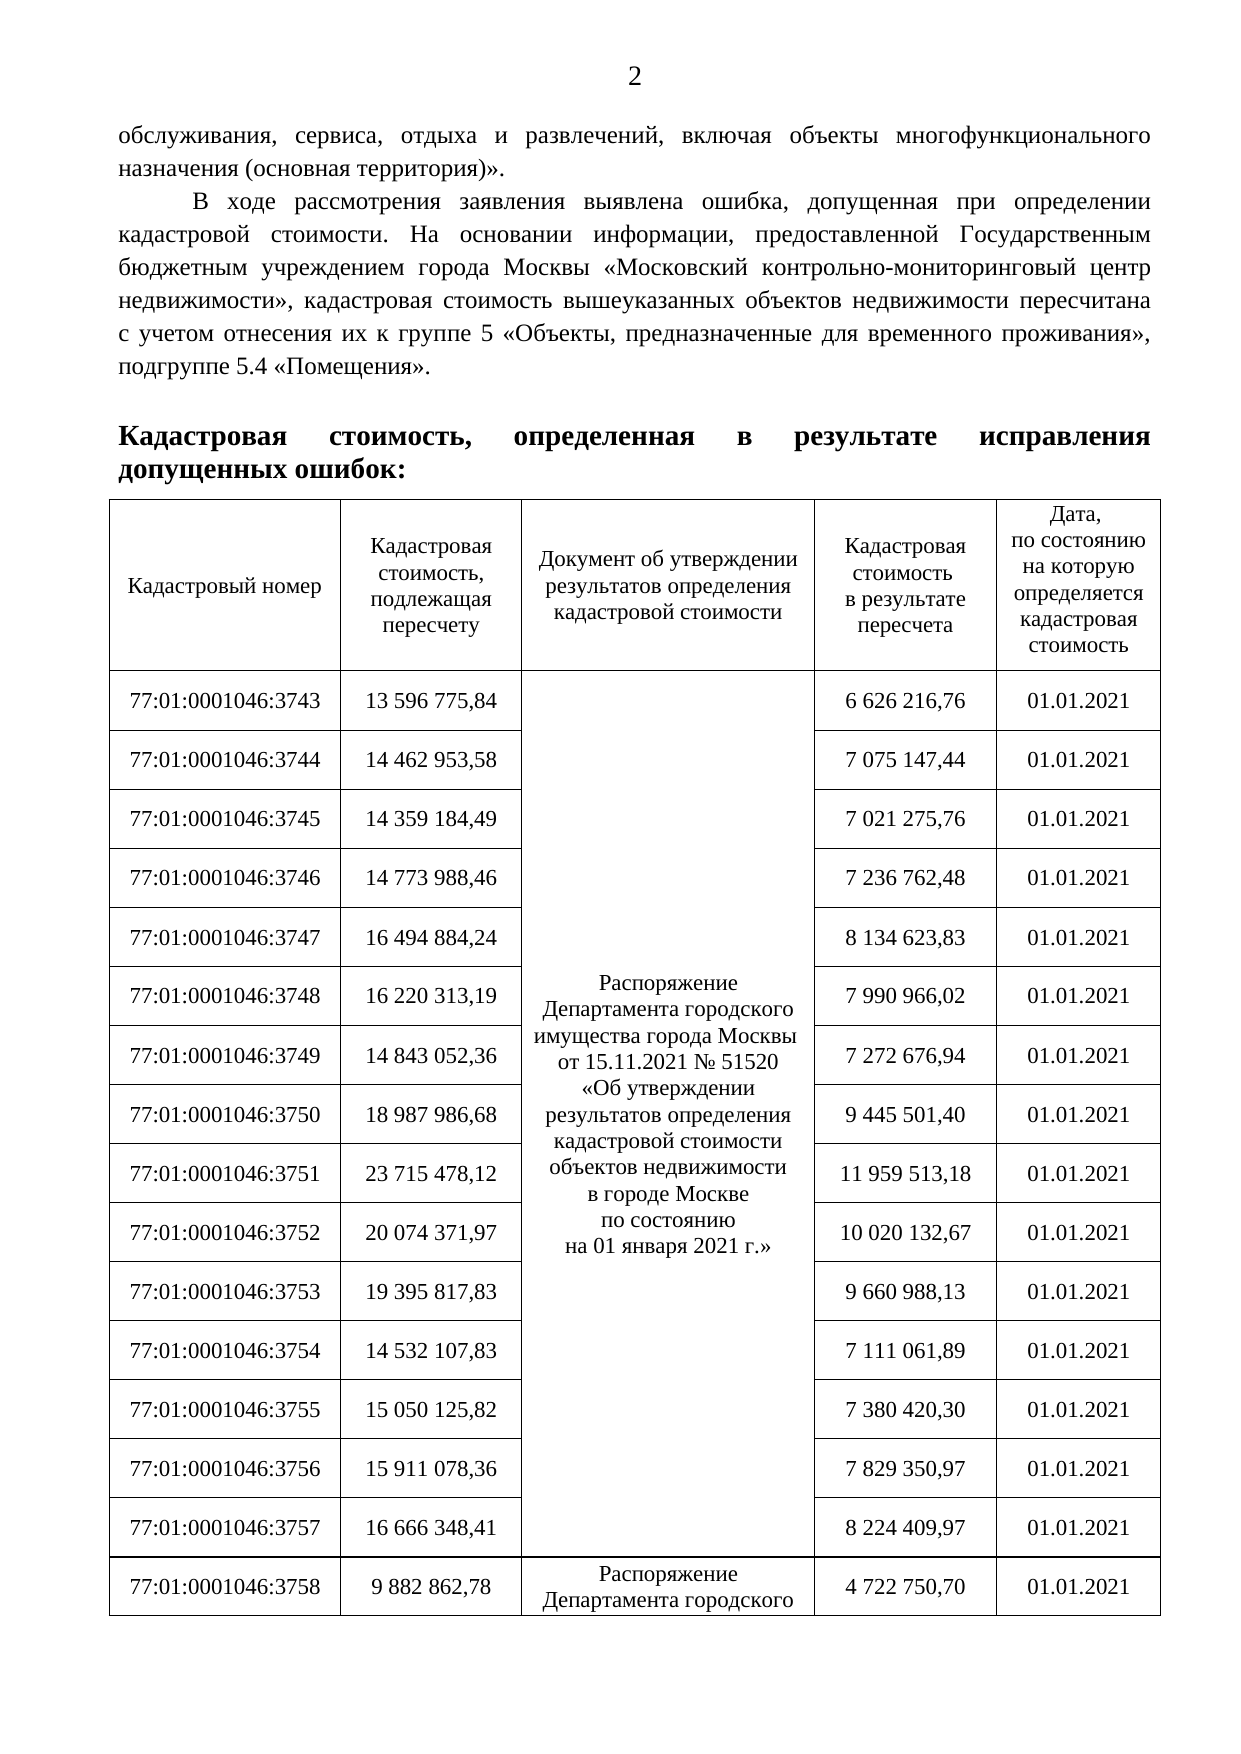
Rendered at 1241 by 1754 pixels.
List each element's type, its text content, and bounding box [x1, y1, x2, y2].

table_cell 14 843 052,36 [341, 1026, 521, 1084]
table_cell 01.01.2021 [997, 1026, 1160, 1084]
table_header Кадастровая стоимость в результате пересчета [815, 500, 996, 670]
table_cell 6 626 216,76 [815, 671, 996, 729]
table_cell 7 111 061,89 [815, 1321, 996, 1379]
table_cell 77:01:0001046:3748 [110, 967, 340, 1025]
table_cell 11 959 513,18 [815, 1144, 996, 1202]
table_cell 9 660 988,13 [815, 1262, 996, 1320]
table_cell 7 829 350,97 [815, 1439, 996, 1497]
table_cell 77:01:0001046:3750 [110, 1085, 340, 1143]
table_cell 9 882 862,78 [341, 1558, 521, 1615]
table_cell 77:01:0001046:3751 [110, 1144, 340, 1202]
table_cell 77:01:0001046:3758 [110, 1558, 340, 1615]
table_cell 16 666 348,41 [341, 1498, 521, 1556]
table_cell 7 990 966,02 [815, 967, 996, 1025]
table_cell 14 532 107,83 [341, 1321, 521, 1379]
table_cell 10 020 132,67 [815, 1203, 996, 1261]
table_cell 01.01.2021 [997, 908, 1160, 966]
table_cell 01.01.2021 [997, 1085, 1160, 1143]
table_cell 01.01.2021 [997, 849, 1160, 907]
table_cell 77:01:0001046:3746 [110, 849, 340, 907]
table_cell 01.01.2021 [997, 1498, 1160, 1556]
table_cell 14 462 953,58 [341, 731, 521, 788]
table_cell 77:01:0001046:3747 [110, 908, 340, 966]
table_cell 14 773 988,46 [341, 849, 521, 907]
table_cell 9 445 501,40 [815, 1085, 996, 1143]
table_cell 01.01.2021 [997, 1262, 1160, 1320]
table_cell 77:01:0001046:3756 [110, 1439, 340, 1497]
table_cell 77:01:0001046:3752 [110, 1203, 340, 1261]
table_cell 13 596 775,84 [341, 671, 521, 729]
table_cell 7 021 275,76 [815, 790, 996, 848]
table_cell 15 050 125,82 [341, 1380, 521, 1438]
table_cell 01.01.2021 [997, 1558, 1160, 1615]
table_cell 01.01.2021 [997, 1321, 1160, 1379]
table_cell 7 075 147,44 [815, 731, 996, 788]
table_cell 8 224 409,97 [815, 1498, 996, 1556]
table_cell 01.01.2021 [997, 790, 1160, 848]
table_cell 19 395 817,83 [341, 1262, 521, 1320]
table_header Документ об утверждении результатов определения кадастровой стоимости [522, 500, 814, 670]
table_cell 23 715 478,12 [341, 1144, 521, 1202]
table_cell 77:01:0001046:3755 [110, 1380, 340, 1438]
table_cell 16 220 313,19 [341, 967, 521, 1025]
table_cell 8 134 623,83 [815, 908, 996, 966]
table_cell 77:01:0001046:3745 [110, 790, 340, 848]
table_cell 77:01:0001046:3744 [110, 731, 340, 788]
table_cell 7 272 676,94 [815, 1026, 996, 1084]
table_cell 77:01:0001046:3749 [110, 1026, 340, 1084]
table_cell 01.01.2021 [997, 1144, 1160, 1202]
table_cell 01.01.2021 [997, 1380, 1160, 1438]
table_cell 20 074 371,97 [341, 1203, 521, 1261]
table_cell 7 380 420,30 [815, 1380, 996, 1438]
table_cell 4 722 750,70 [815, 1558, 996, 1615]
table_cell 18 987 986,68 [341, 1085, 521, 1143]
table_cell 01.01.2021 [997, 731, 1160, 788]
table_cell 77:01:0001046:3743 [110, 671, 340, 729]
table_cell 77:01:0001046:3753 [110, 1262, 340, 1320]
table_header Дата, по состоянию на которую определяется кадастровая стоимость [997, 500, 1160, 670]
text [118, 120, 1152, 182]
table_cell 77:01:0001046:3754 [110, 1321, 340, 1379]
table_cell 7 236 762,48 [815, 849, 996, 907]
table_header Кадастровый номер [110, 500, 340, 670]
table_cell 01.01.2021 [997, 1439, 1160, 1497]
table_cell 01.01.2021 [997, 671, 1160, 729]
table_cell 16 494 884,24 [341, 908, 521, 966]
table_cell 15 911 078,36 [341, 1439, 521, 1497]
table_cell 01.01.2021 [997, 1203, 1160, 1261]
text Кадастровая стоимость, определенная в результате исправления допущенных ошибок: [118, 418, 1152, 485]
table_cell 77:01:0001046:3757 [110, 1498, 340, 1556]
table_header Кадастровая стоимость, подлежащая пересчету [341, 500, 521, 670]
table_cell 01.01.2021 [997, 967, 1160, 1025]
text В ходе рассмотрения заявления выявлена ошибка, допущенная при определении кадастровой стоимости. На основании информации, предоставленной Государственным бюджетным учреждением города Москвы «Московский контрольно-мониторинговый центр недвижимости», кадастровая стоимость вышеуказанных объектов недвижимости пересчитана с учетом отнесения их к группе 5 «Объекты, предназначенные для временного проживания», подгруппе 5.4 «Помещения». [118, 186, 1152, 380]
table_cell 14 359 184,49 [341, 790, 521, 848]
